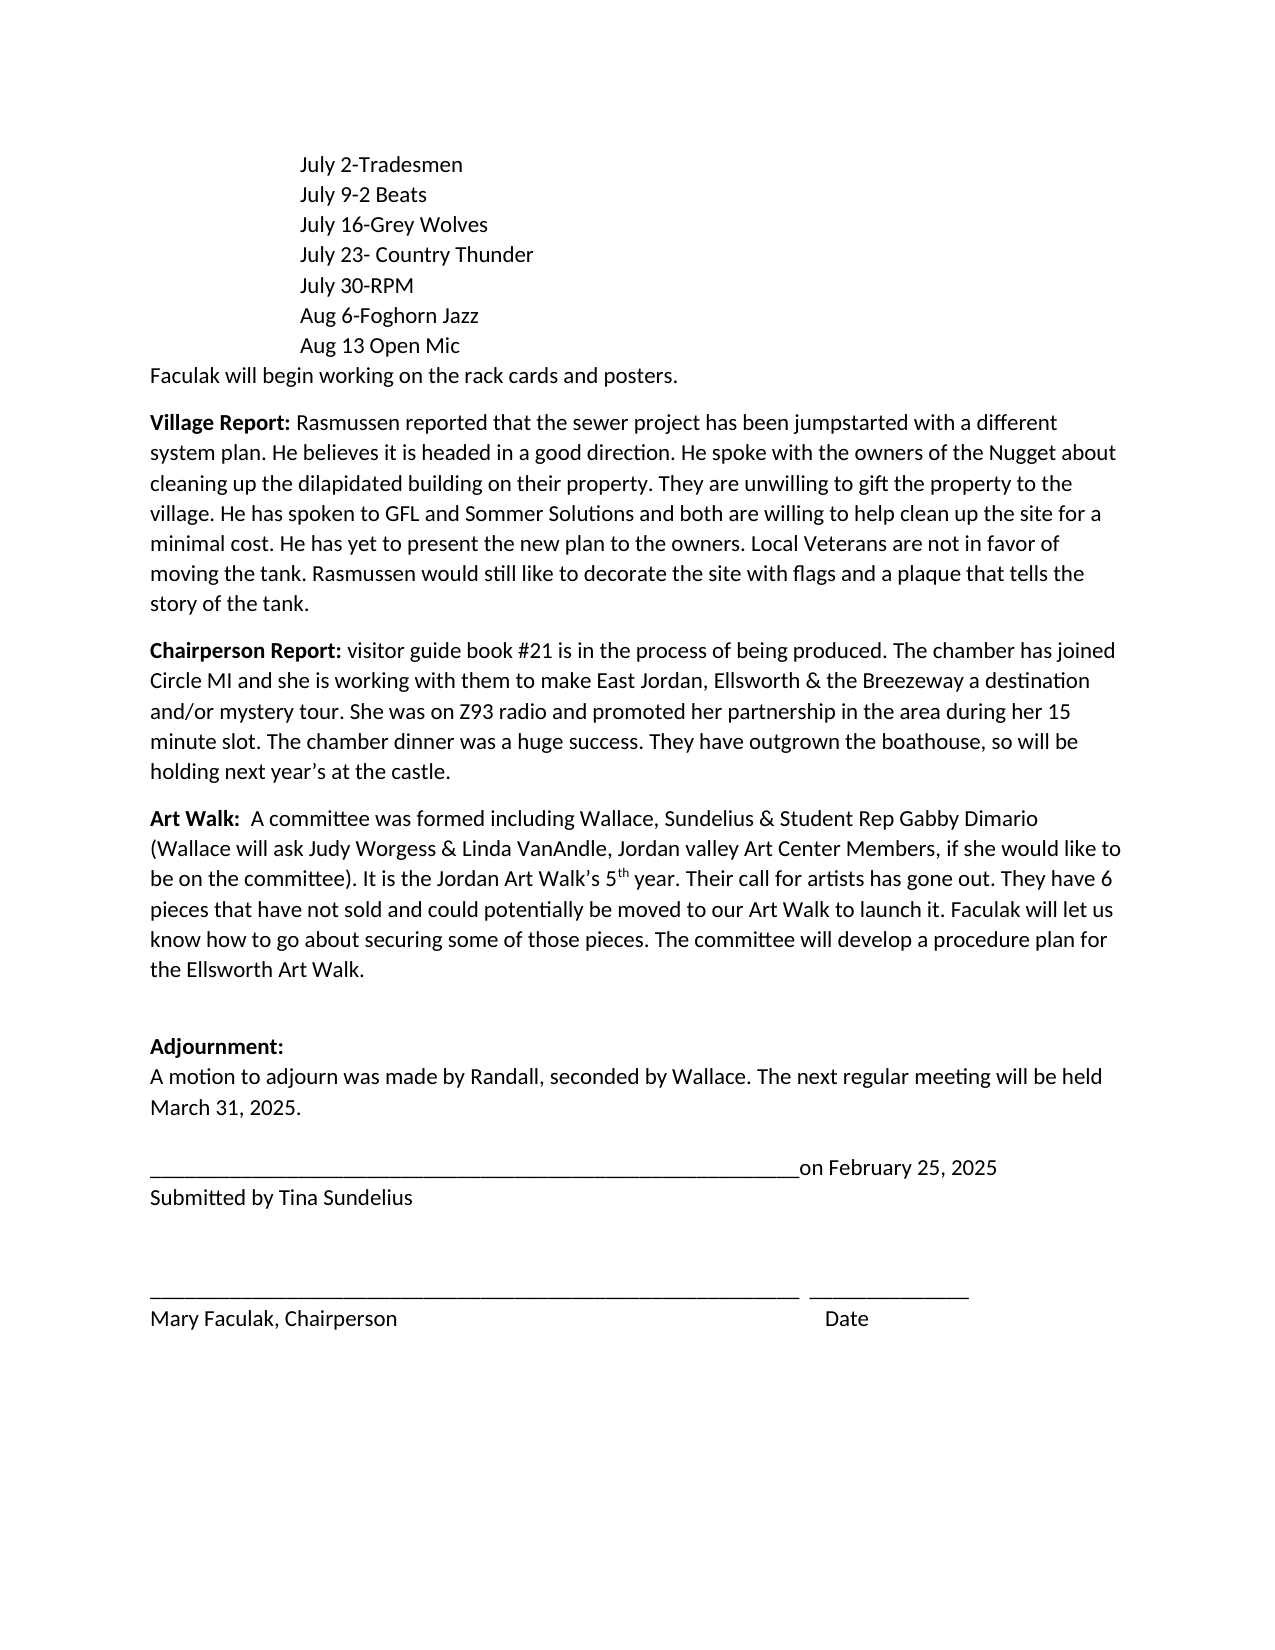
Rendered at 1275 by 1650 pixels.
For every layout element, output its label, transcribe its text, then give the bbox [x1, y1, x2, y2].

text July 23- Country Thunder [150, 241, 1125, 269]
text Adjournment: [150, 1032, 1125, 1060]
text Submitted by Tina Sundelius [150, 1183, 1125, 1211]
text _________________________________________________________ ______________ [150, 1274, 1125, 1302]
text July 16-Grey Wolves [150, 210, 1125, 238]
text Mary Faculak, Chairperson Date [150, 1304, 1125, 1332]
text _________________________________________________________on February 25, 2025 [150, 1153, 1125, 1181]
text A motion to adjourn was made by Randall, seconded by Wallace. The next regular meeting will be held March 31, 2025. [150, 1062, 1125, 1121]
text July 30-RPM [150, 271, 1125, 299]
text Art Walk: A committee was formed including Wallace, Sundelius & Student Rep Gabby Dimario (Wallace will ask Judy Worgess & Linda VanAndle, Jordan valley Art Center Members, if she would like to be on the committee). It is the Jordan Art Walk’s 5th year. Their call for artists has gone out. They have 6 pieces that have not sold and could potentially be moved to our Art Walk to launch it. Faculak will let us know how to go about securing some of those pieces. The committee will develop a procedure plan for the Ellsworth Art Walk. [150, 804, 1125, 983]
text July 9-2 Beats [150, 180, 1125, 208]
text Village Report: Rasmussen reported that the sewer project has been jumpstarted with a different system plan. He believes it is headed in a good direction. He spoke with the owners of the Nugget about cleaning up the dilapidated building on their property. They are unwilling to gift the property to the village. He has spoken to GFL and Sommer Solutions and both are willing to help clean up the site for a minimal cost. He has yet to present the new plan to the owners. Local Veterans are not in favor of moving the tank. Rasmussen would still like to decorate the site with flags and a plaque that tells the story of the tank. [150, 408, 1125, 618]
text Chairperson Report: visitor guide book #21 is in the process of being produced. The chamber has joined Circle MI and she is working with them to make East Jordan, Ellsworth & the Breezeway a destination and/or mystery tour. She was on Z93 radio and promoted her partnership in the area during her 15 minute slot. The chamber dinner was a huge success. They have outgrown the boathouse, so will be holding next year’s at the castle. [150, 636, 1125, 785]
text Aug 6-Foghorn Jazz [150, 301, 1125, 329]
text Aug 13 Open Mic [150, 331, 1125, 359]
text July 2-Tradesmen [150, 150, 1125, 178]
text Faculak will begin working on the rack cards and posters. [150, 361, 1125, 389]
